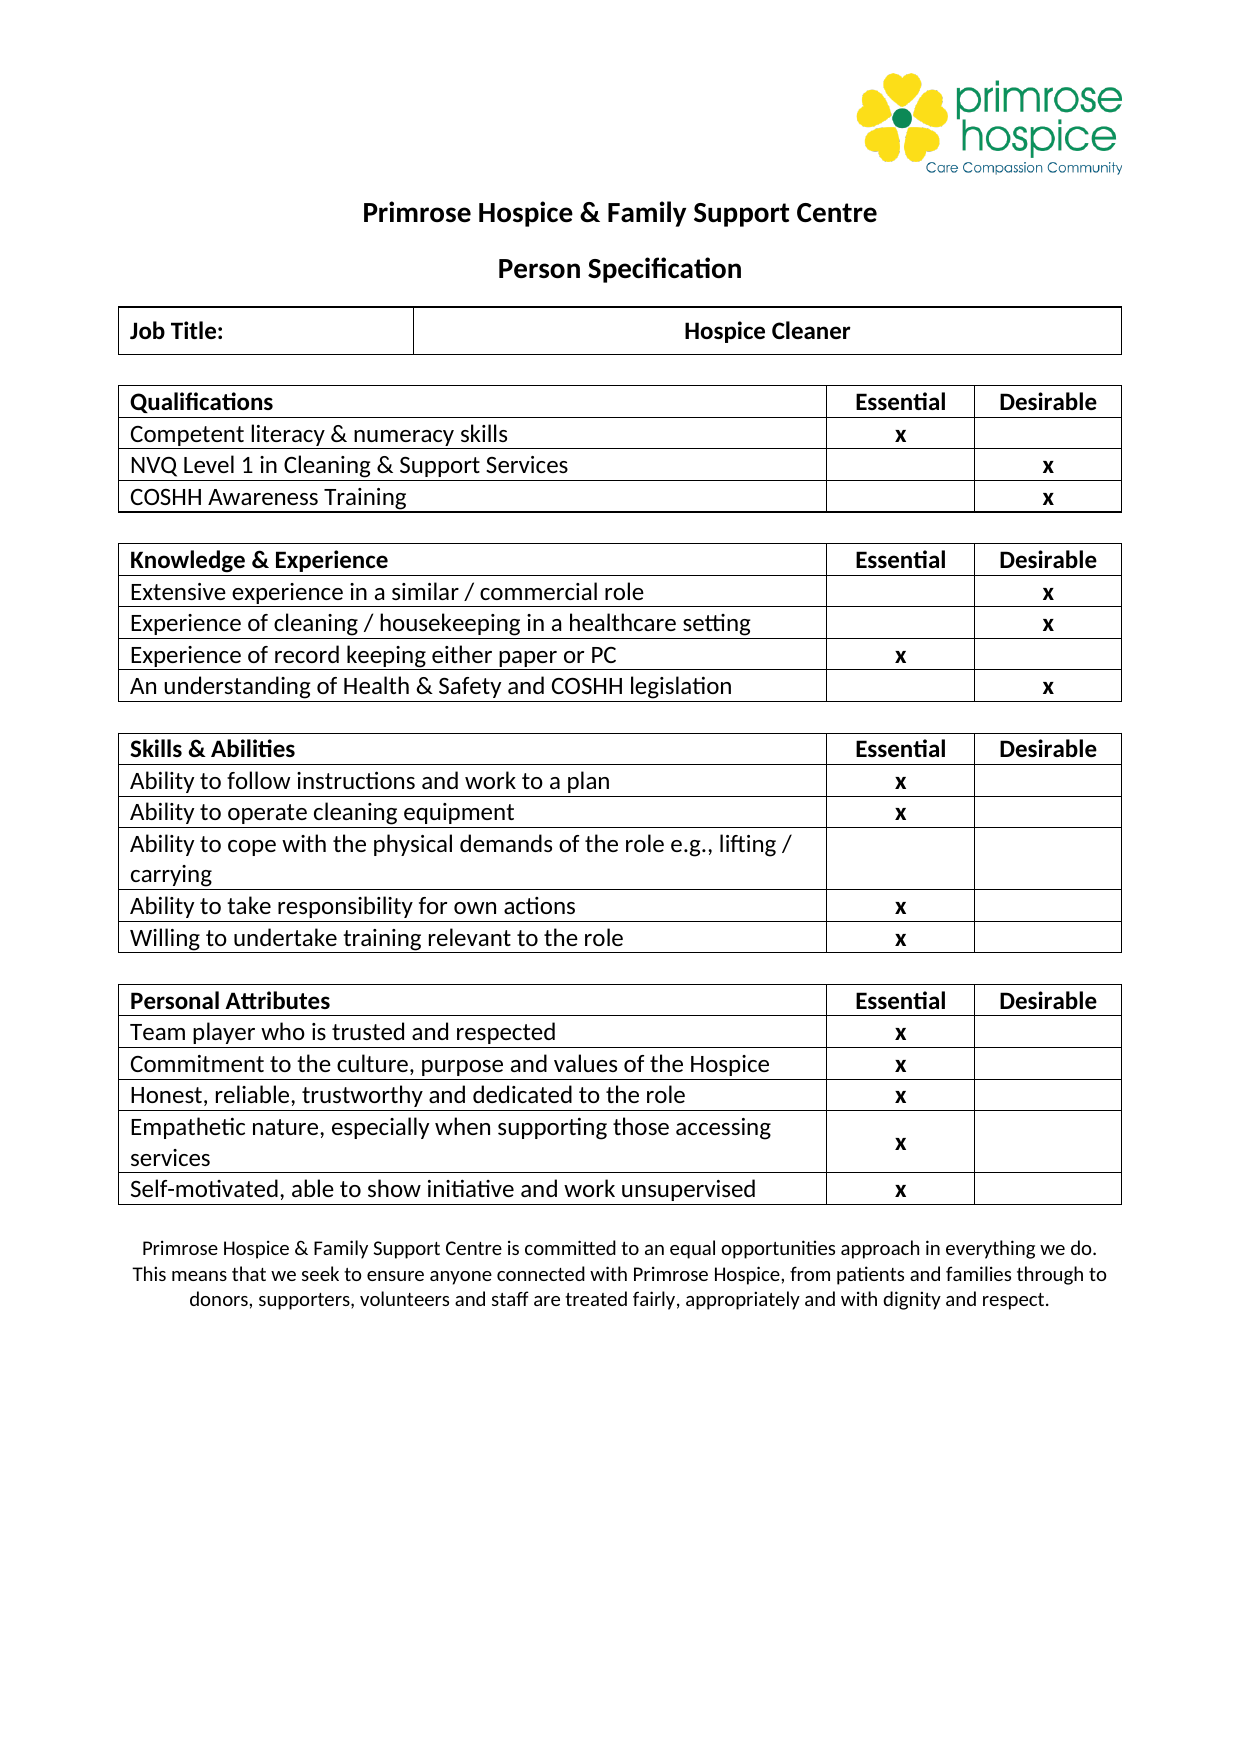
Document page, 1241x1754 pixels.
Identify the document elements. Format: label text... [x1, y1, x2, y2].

table_header Essential [827, 985, 974, 1015]
table_cell [827, 481, 974, 511]
table_cell x [827, 1016, 974, 1047]
table_cell [975, 1111, 1121, 1172]
text Primrose Hospice & Family Support Centre [118, 194, 1122, 230]
table_header Qualifications [119, 386, 826, 417]
table_cell [827, 670, 974, 701]
table_cell Empathetic nature, especially when supporting those accessing services [119, 1111, 826, 1172]
table_header Personal Attributes [119, 985, 826, 1015]
table_header Desirable [975, 734, 1121, 764]
table_cell [975, 418, 1121, 448]
table_cell Ability to operate cleaning equipment [119, 797, 826, 827]
table_cell Self-motivated, able to show initiative and work unsupervised [119, 1173, 826, 1204]
table_header Desirable [975, 544, 1121, 574]
table_cell Team player who is trusted and respected [119, 1016, 826, 1047]
table_cell x [827, 922, 974, 952]
table_header Knowledge & Experience [119, 544, 826, 574]
table_cell x [975, 670, 1121, 701]
table_cell [975, 828, 1121, 889]
table_cell Ability to cope with the physical demands of the role e.g., lifting / carrying [119, 828, 826, 889]
table_cell x [827, 1080, 974, 1110]
table_cell [975, 890, 1121, 921]
table_cell NVQ Level 1 in Cleaning & Support Services [119, 449, 826, 480]
table_cell x [827, 765, 974, 796]
table_cell x [975, 576, 1121, 606]
table_cell x [827, 890, 974, 921]
table_cell [975, 639, 1121, 669]
table_cell Experience of record keeping either paper or PC [119, 639, 826, 669]
table_cell [827, 576, 974, 606]
table_cell Honest, reliable, trustworthy and dedicated to the role [119, 1080, 826, 1110]
table_cell [975, 1016, 1121, 1047]
table_cell Experience of cleaning / housekeeping in a healthcare setting [119, 607, 826, 638]
table_header Desirable [975, 985, 1121, 1015]
picture [856, 73, 1123, 175]
table_cell x [827, 1111, 974, 1172]
table_cell x [975, 607, 1121, 638]
table_header Skills & Abilities [119, 734, 826, 764]
table_cell [975, 765, 1121, 796]
table_cell [827, 449, 974, 480]
table_cell [975, 1080, 1121, 1110]
table_cell [975, 922, 1121, 952]
table_cell [827, 828, 974, 889]
table_cell [827, 607, 974, 638]
table_header Essential [827, 544, 974, 574]
table_cell x [827, 797, 974, 827]
table_cell Extensive experience in a similar / commercial role [119, 576, 826, 606]
table_cell Willing to undertake training relevant to the role [119, 922, 826, 952]
table_cell Ability to take responsibility for own actions [119, 890, 826, 921]
table_cell [975, 1173, 1121, 1204]
table_cell [975, 1048, 1121, 1078]
table_cell x [827, 1048, 974, 1078]
table_header Job Title: [119, 308, 413, 354]
table_cell x [827, 1173, 974, 1204]
table_cell x [975, 481, 1121, 511]
text Person Specification [118, 250, 1122, 286]
table_header Essential [827, 734, 974, 764]
table_cell x [827, 639, 974, 669]
table_header Hospice Cleaner [414, 308, 1121, 354]
table_cell Competent literacy & numeracy skills [119, 418, 826, 448]
table_cell Commitment to the culture, purpose and values of the Hospice [119, 1048, 826, 1078]
table_header Desirable [975, 386, 1121, 417]
table_cell An understanding of Health & Safety and COSHH legislation [119, 670, 826, 701]
text Primrose Hospice & Family Support Centre is committed to an equal opportunities approach in everything we do. [118, 1235, 1122, 1261]
table_cell x [827, 418, 974, 448]
table_cell [975, 797, 1121, 827]
table_cell Ability to follow instructions and work to a plan [119, 765, 826, 796]
table_cell x [975, 449, 1121, 480]
table_cell COSHH Awareness Training [119, 481, 826, 511]
table_header Essential [827, 386, 974, 417]
text This means that we seek to ensure anyone connected with Primrose Hospice, from patients and families through to donors, supporters, volunteers and staff are treated fairly, appropriately and with dignity and respect. [118, 1261, 1122, 1312]
